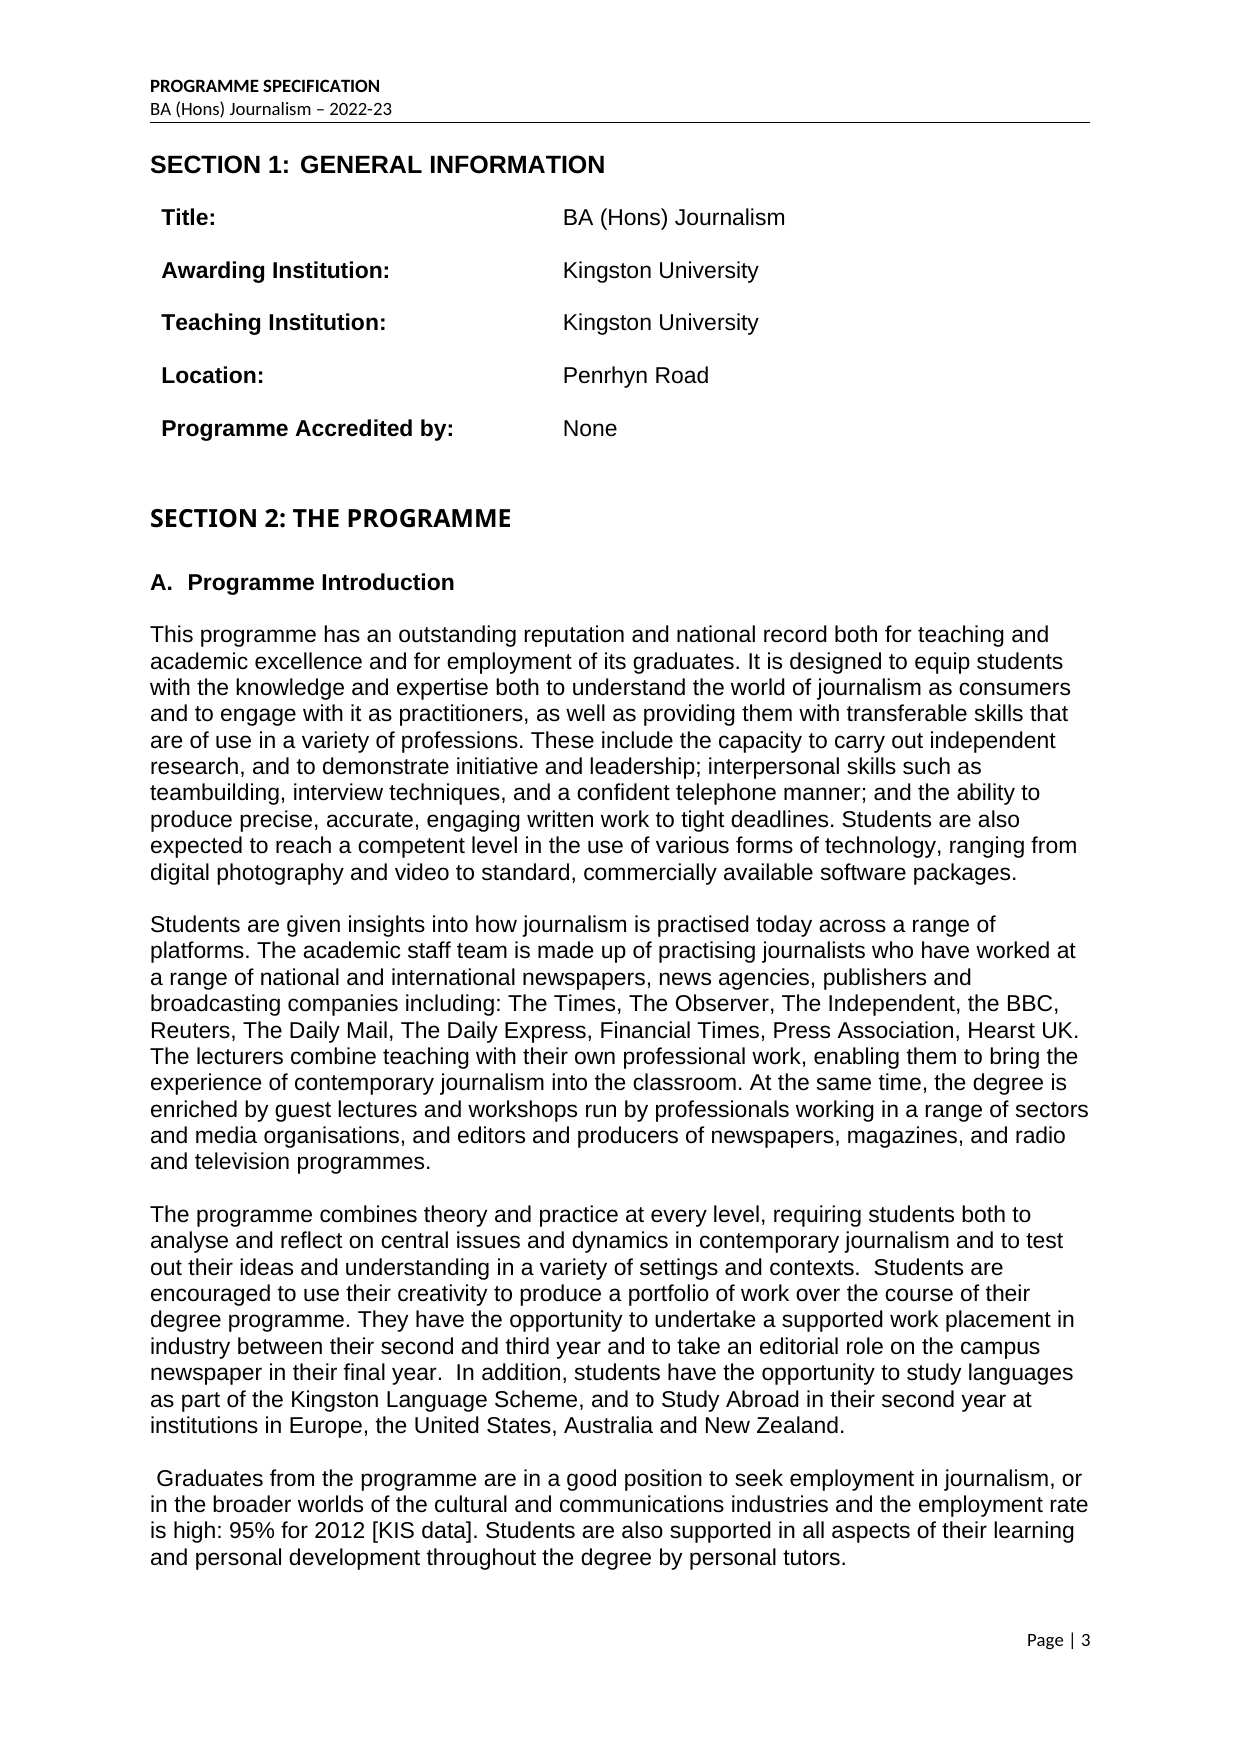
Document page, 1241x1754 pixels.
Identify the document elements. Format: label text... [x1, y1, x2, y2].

text Graduates from the programme are in a good position to seek employment in journalism, or in the broader worlds of the cultural and communications industries and the employment rate is high: 95% for 2012 [KIS data]. Students are also supported in all aspects of their learning and personal development throughout the degree by personal tutors. [150, 1464, 1090, 1570]
table_cell None [551, 415, 1090, 467]
table_cell Penrhyn Road [551, 362, 1090, 415]
table_cell Location: [150, 362, 551, 415]
table_cell Programme Accredited by: [150, 415, 551, 467]
text The programme combines theory and practice at every level, requiring students both to analyse and reflect on central issues and dynamics in contemporary journalism and to test out their ideas and understanding in a variety of settings and contexts. Students are encouraged to use their creativity to produce a portfolio of work over the course of their degree programme. They have the opportunity to undertake a supported work placement in industry between their second and third year and to take an editorial role on the campus newspaper in their final year. In addition, students have the opportunity to study languages as part of the Kingston Language Scheme, and to Study Abroad in their second year at institutions in Europe, the United States, Australia and New Zealand. [150, 1201, 1090, 1438]
table_cell Kingston University [551, 257, 1090, 309]
text SECTION 1: GENERAL INFORMATION [150, 150, 1090, 179]
list Programme Introduction [150, 568, 1090, 595]
table_cell Teaching Institution: [150, 309, 551, 362]
table_cell Awarding Institution: [150, 257, 551, 309]
table_header Title: [150, 204, 551, 257]
text SECTION 2: THE PROGRAMME [150, 501, 1090, 535]
text Students are given insights into how journalism is practised today across a range of platforms. The academic staff team is made up of practising journalists who have worked at a range of national and international newspapers, news agencies, publishers and broadcasting companies including: The Times, The Observer, The Independent, the BBC, Reuters, The Daily Mail, The Daily Express, Financial Times, Press Association, Hearst UK. The lecturers combine teaching with their own professional work, enabling them to bring the experience of contemporary journalism into the classroom. At the same time, the degree is enriched by guest lectures and workshops run by professionals working in a range of sectors and media organisations, and editors and producers of newspapers, magazines, and radio and television programmes. [150, 911, 1090, 1175]
table_cell Kingston University [551, 309, 1090, 362]
table_header BA (Hons) Journalism [551, 204, 1090, 257]
text This programme has an outstanding reputation and national record both for teaching and academic excellence and for employment of its graduates. It is designed to equip students with the knowledge and expertise both to understand the world of journalism as consumers and to engage with it as practitioners, as well as providing them with transferable skills that are of use in a variety of professions. These include the capacity to carry out independent research, and to demonstrate initiative and leadership; interpersonal skills such as teambuilding, interview techniques, and a confident telephone manner; and the ability to produce precise, accurate, engaging written work to tight deadlines. Students are also expected to reach a competent level in the use of various forms of technology, ranging from digital photography and video to standard, commercially available software packages. [150, 621, 1090, 885]
